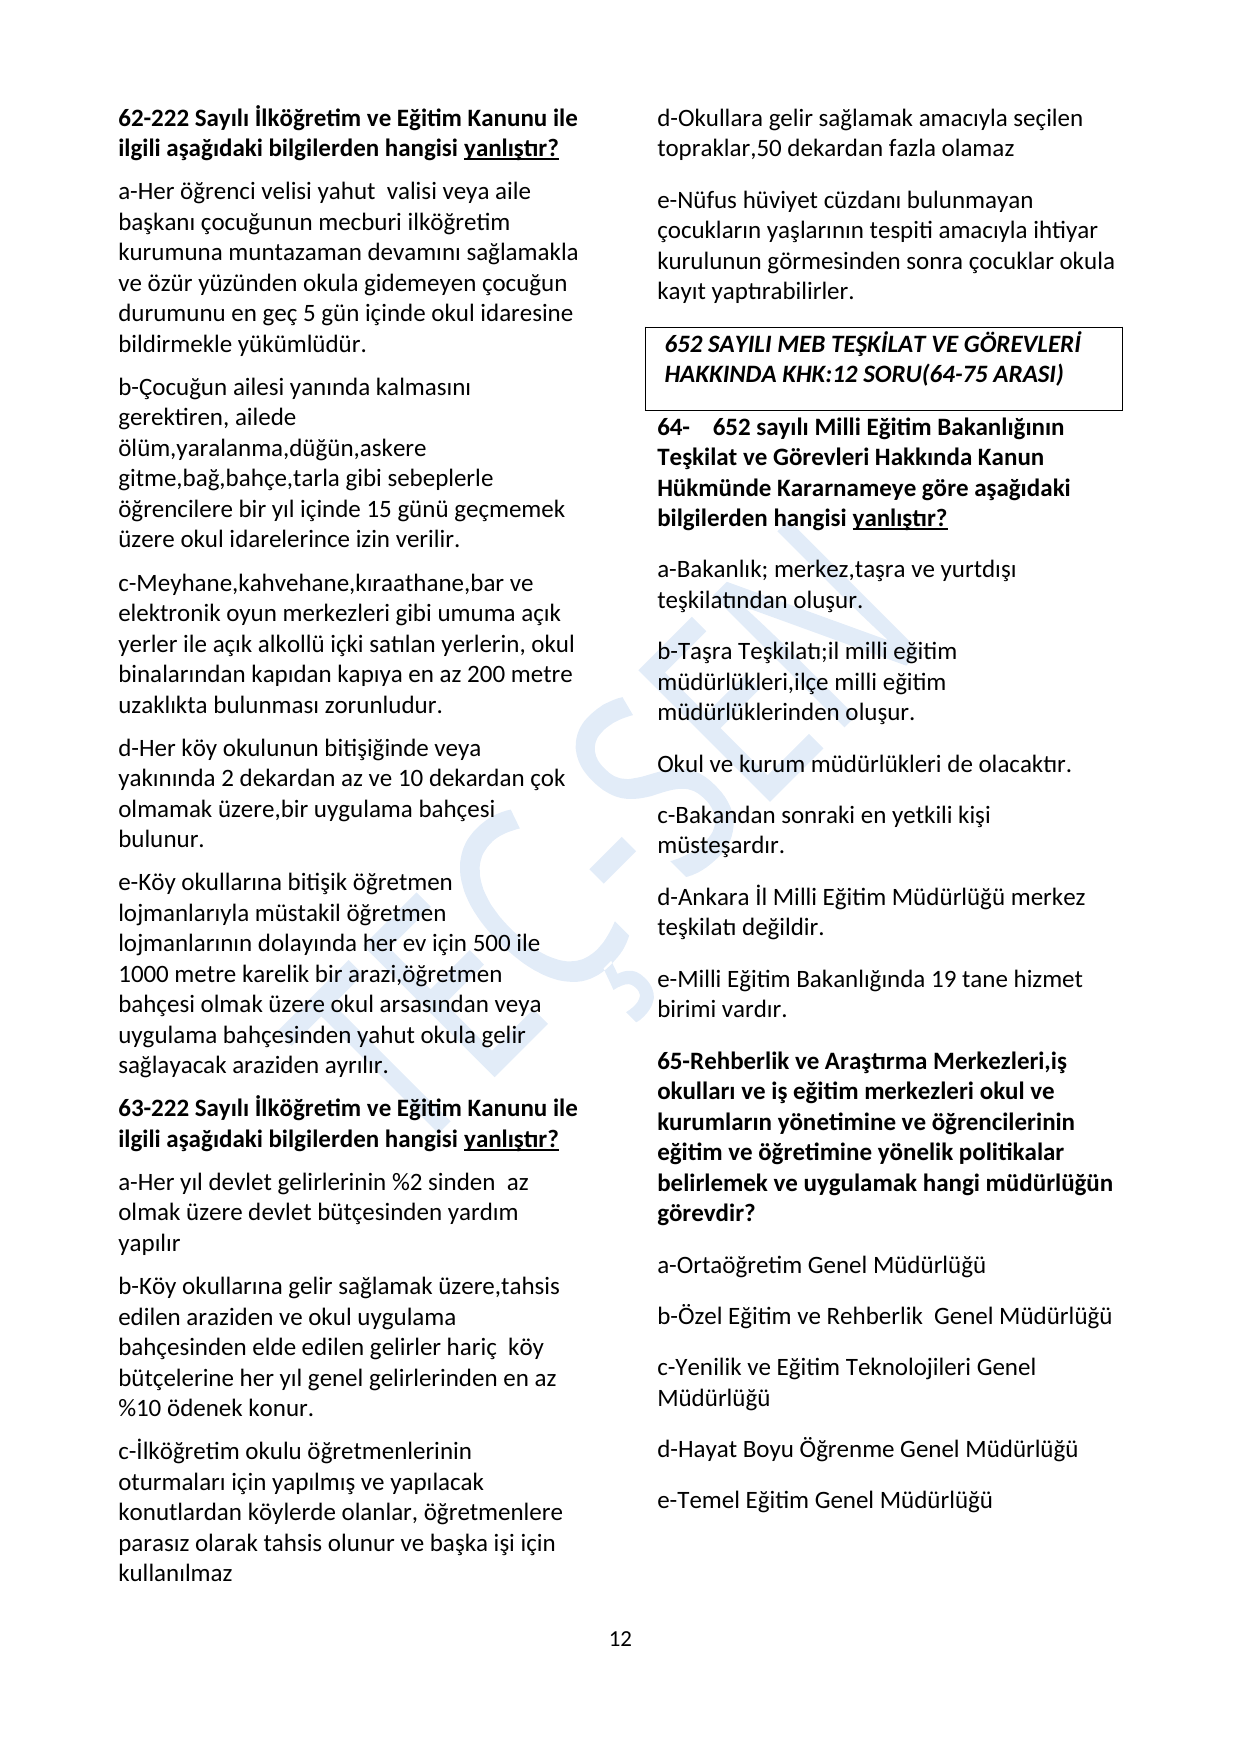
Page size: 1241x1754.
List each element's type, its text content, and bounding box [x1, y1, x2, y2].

text Okul ve kurum müdürlükleri de olacaktır. [657, 748, 1122, 778]
text 62-222 Sayılı İlköğretim ve Eğitim Kanunu ile ilgili aşağıdaki bilgilerden hangisi yanlıştır? [118, 102, 583, 163]
text 63-222 Sayılı İlköğretim ve Eğitim Kanunu ile ilgili aşağıdaki bilgilerden hangisi yanlıştır? [118, 1092, 583, 1153]
text c-İlköğretim okulu öğretmenlerinin oturmaları için yapılmış ve yapılacak konutlardan köylerde olanlar, öğretmenlere parasız olarak tahsis olunur ve başka işi için kullanılmaz [118, 1435, 583, 1588]
text c-Bakandan sonraki en yetkili kişi müsteşardır. [657, 799, 1122, 860]
text b-Taşra Teşkilatı;il milli eğitim müdürlükleri,ilçe milli eğitim müdürlüklerinden oluşur. [657, 635, 1122, 727]
text 64- 652 sayılı Milli Eğitim Bakanlığının Teşkilat ve Görevleri Hakkında Kanun Hükmünde Kararnameye göre aşağıdaki bilgilerden hangisi yanlıştır? [657, 411, 1122, 533]
text e-Temel Eğitim Genel Müdürlüğü [657, 1485, 1122, 1515]
text b-Köy okullarına gelir sağlamak üzere,tahsis edilen araziden ve okul uygulama bahçesinden elde edilen gelirler hariç köy bütçelerine her yıl genel gelirlerinden en az %10 ödenek konur. [118, 1270, 583, 1423]
text a-Bakanlık; merkez,taşra ve yurtdışı teşkilatından oluşur. [657, 553, 1122, 614]
text a-Her öğrenci velisi yahut valisi veya aile başkanı çocuğunun mecburi ilköğretim kurumuna muntazaman devamını sağlamakla ve özür yüzünden okula gidemeyen çocuğun durumunu en geç 5 gün içinde okul idaresine bildirmekle yükümlüdür. [118, 175, 583, 358]
text d-Hayat Boyu Öğrenme Genel Müdürlüğü [657, 1433, 1122, 1464]
text d-Her köy okulunun bitişiğinde veya yakınında 2 dekardan az ve 10 dekardan çok olmamak üzere,bir uygulama bahçesi bulunur. [118, 732, 583, 854]
text c-Yenilik ve Eğitim Teknolojileri Genel Müdürlüğü [657, 1351, 1122, 1412]
text a-Her yıl devlet gelirlerinin %2 sinden az olmak üzere devlet bütçesinden yardım yapılır [118, 1166, 583, 1258]
text e-Milli Eğitim Bakanlığında 19 tane hizmet birimi vardır. [657, 963, 1122, 1024]
text c-Meyhane,kahvehane,kıraathane,bar ve elektronik oyun merkezleri gibi umuma açık yerler ile açık alkollü içki satılan yerlerin, okul binalarından kapıdan kapıya en az 200 metre uzaklıkta bulunması zorunludur. [118, 567, 583, 719]
text b-Özel Eğitim ve Rehberlik Genel Müdürlüğü [657, 1300, 1122, 1331]
text d-Okullara gelir sağlamak amacıyla seçilen topraklar,50 dekardan fazla olamaz [657, 102, 1122, 163]
table_header 652 SAYILI MEB TEŞKİLAT VE GÖREVLERİ HAKKINDA KHK:12 SORU(64-75 ARASI) [646, 328, 1122, 409]
text d-Ankara İl Milli Eğitim Müdürlüğü merkez teşkilatı değildir. [657, 881, 1122, 942]
text e-Köy okullarına bitişik öğretmen lojmanlarıyla müstakil öğretmen lojmanlarının dolayında her ev için 500 ile 1000 metre karelik bir arazi,öğretmen bahçesi olmak üzere okul arsasından veya uygulama bahçesinden yahut okula gelir sağlayacak araziden ayrılır. [118, 866, 583, 1080]
text b-Çocuğun ailesi yanında kalmasını gerektiren, ailede ölüm,yaralanma,düğün,askere gitme,bağ,bahçe,tarla gibi sebeplerle öğrencilere bir yıl içinde 15 günü geçmemek üzere okul idarelerince izin verilir. [118, 371, 583, 554]
text e-Nüfus hüviyet cüzdanı bulunmayan çocukların yaşlarının tespiti amacıyla ihtiyar kurulunun görmesinden sonra çocuklar okula kayıt yaptırabilirler. [657, 184, 1122, 306]
text 65-Rehberlik ve Araştırma Merkezleri,iş okulları ve iş eğitim merkezleri okul ve kurumların yönetimine ve öğrencilerinin eğitim ve öğretimine yönelik politikalar belirlemek ve uygulamak hangi müdürlüğün görevdir? [657, 1045, 1122, 1228]
text a-Ortaöğretim Genel Müdürlüğü [657, 1249, 1122, 1279]
